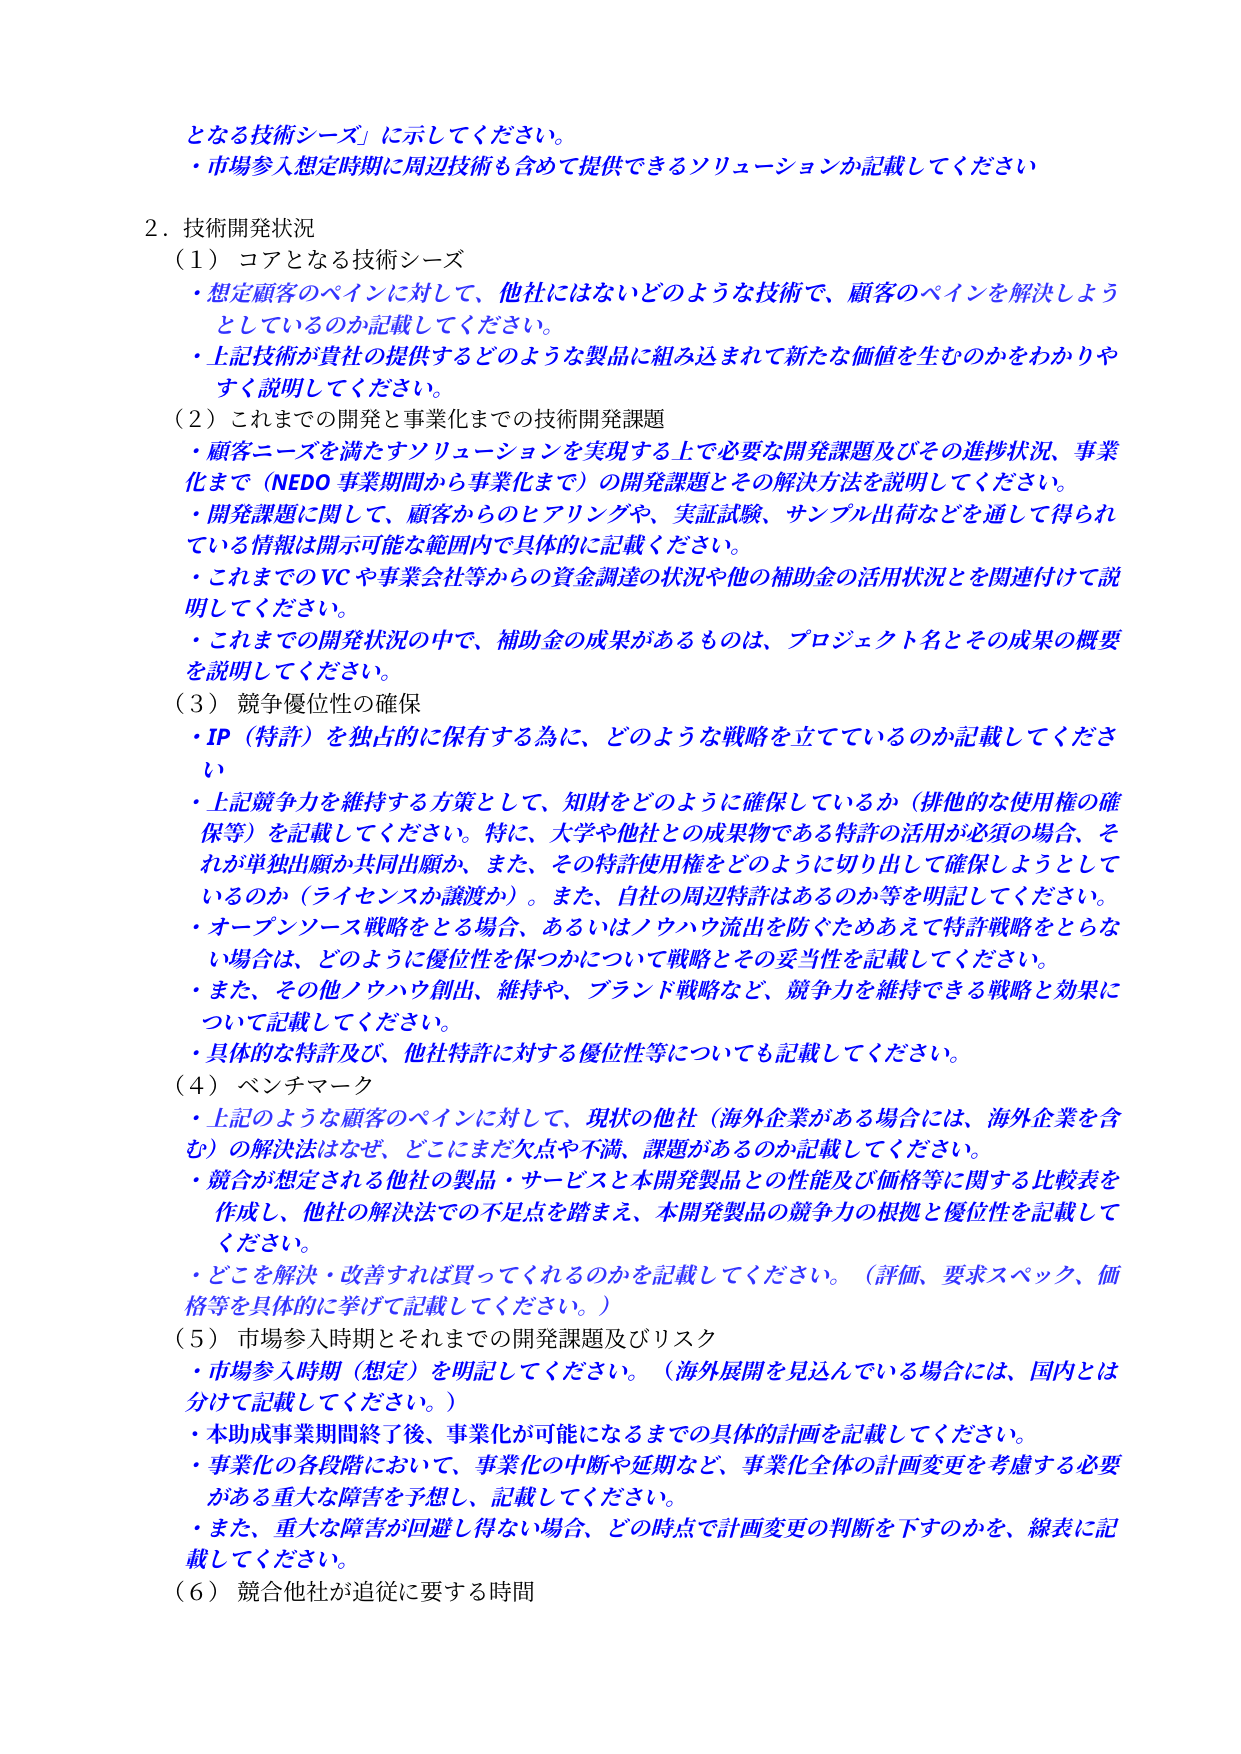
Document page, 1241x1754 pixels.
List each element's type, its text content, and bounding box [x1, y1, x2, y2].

list 市場参入時期とそれまでの開発課題及びリスク [162, 1321, 1122, 1354]
list ・上記のような顧客のペインに対して、現状の他社（海外企業がある場合には、海外企業を含む）の解決法はなぜ、どこにまだ欠点や不満、課題があるのか記載してください。 [184, 1101, 1122, 1164]
text ・上記技術が貴社の提供するどのような製品に組み込まれて新たな価値を生むのかをわかりやすく説明してください。 [184, 339, 1122, 402]
text ・市場参入時期（想定）を明記してください。（海外展開を見込んでいる場合には、国内とは分けて記載してください。） [184, 1354, 1122, 1417]
text ・具体的な特許及び、他社特許に対する優位性等についても記載してください。 [184, 1036, 1122, 1068]
list ・また、重大な障害が回避し得ない場合、どの時点で計画変更の判断を下すのかを、線表に記載してください。 [184, 1511, 1122, 1574]
list ・これまでのVCや事業会社等からの資金調達の状況や他の補助金の活用状況とを関連付けて説明してください。 [184, 560, 1122, 623]
list ・開発課題に関して、顧客からのヒアリングや、実証試験、サンプル出荷などを通して得られている情報は開示可能な範囲内で具体的に記載ください。 [184, 497, 1122, 560]
text ・事業化の各段階において、事業化の中断や延期など、事業化全体の計画変更を考慮する必要がある重大な障害を予想し、記載してください。 [184, 1448, 1122, 1511]
list コアとなる技術シーズ [162, 242, 1122, 275]
text ・本助成事業期間終了後、事業化が可能になるまでの具体的計画を記載してください。 [184, 1417, 1122, 1448]
list ベンチマーク [162, 1068, 1122, 1101]
text ・また、その他ノウハウ創出、維持や、ブランド戦略など、競争力を維持できる戦略と効果について記載してください。 [184, 973, 1122, 1036]
list ・顧客ニーズを満たすソリューションを実現する上で必要な開発課題及びその進捗状況、事業化まで（NEDO事業期間から事業化まで）の開発課題とその解決方法を説明してください。 [184, 434, 1122, 497]
list ・これまでの開発状況の中で、補助金の成果があるものは、プロジェクト名とその成果の概要を説明してください。 [184, 623, 1122, 686]
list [184, 118, 1122, 149]
list ・市場参入想定時期に周辺技術も含めて提供できるソリューションか記載してください [184, 149, 1122, 181]
list 競合他社が追従に要する時間 [162, 1574, 1122, 1607]
list 競争優位性の確保 [162, 686, 1122, 719]
text ・上記競争力を維持する方策として、知財をどのように確保しているか（排他的な使用権の確保等）を記載してください。特に、大学や他社との成果物である特許の活用が必須の場合、それが単独出願か共同出願か、また、その特許使用権をどのように切り出して確保しようとしているのか（ライセンスか譲渡か）。また、自社の周辺特許はあるのか等を明記してください。 [184, 785, 1122, 911]
text （２）これまでの開発と事業化までの技術開発課題 [162, 402, 1122, 434]
text ・想定顧客のペインに対して、他社にはないどのような技術で、顧客のペインを解決しようとしているのか記載してください。 [184, 275, 1122, 339]
text ２．技術開発状況 [118, 211, 1122, 242]
list ・IP（特許）を独占的に保有する為に、どのような戦略を立てているのか記載してください [184, 719, 1122, 785]
text ・競合が想定される他社の製品・サービスと本開発製品との性能及び価格等に関する比較表を作成し、他社の解決法での不足点を踏まえ、本開発製品の競争力の根拠と優位性を記載してください。 [184, 1164, 1122, 1258]
text ・どこを解決・改善すれば買ってくれるのかを記載してください。（評価、要求スペック、価格等を具体的に挙げて記載してください。） [183, 1258, 1122, 1321]
text ・オープンソース戦略をとる場合、あるいはノウハウ流出を防ぐためあえて特許戦略をとらない場合は、どのように優位性を保つかについて戦略とその妥当性を記載してください。 [184, 911, 1122, 973]
